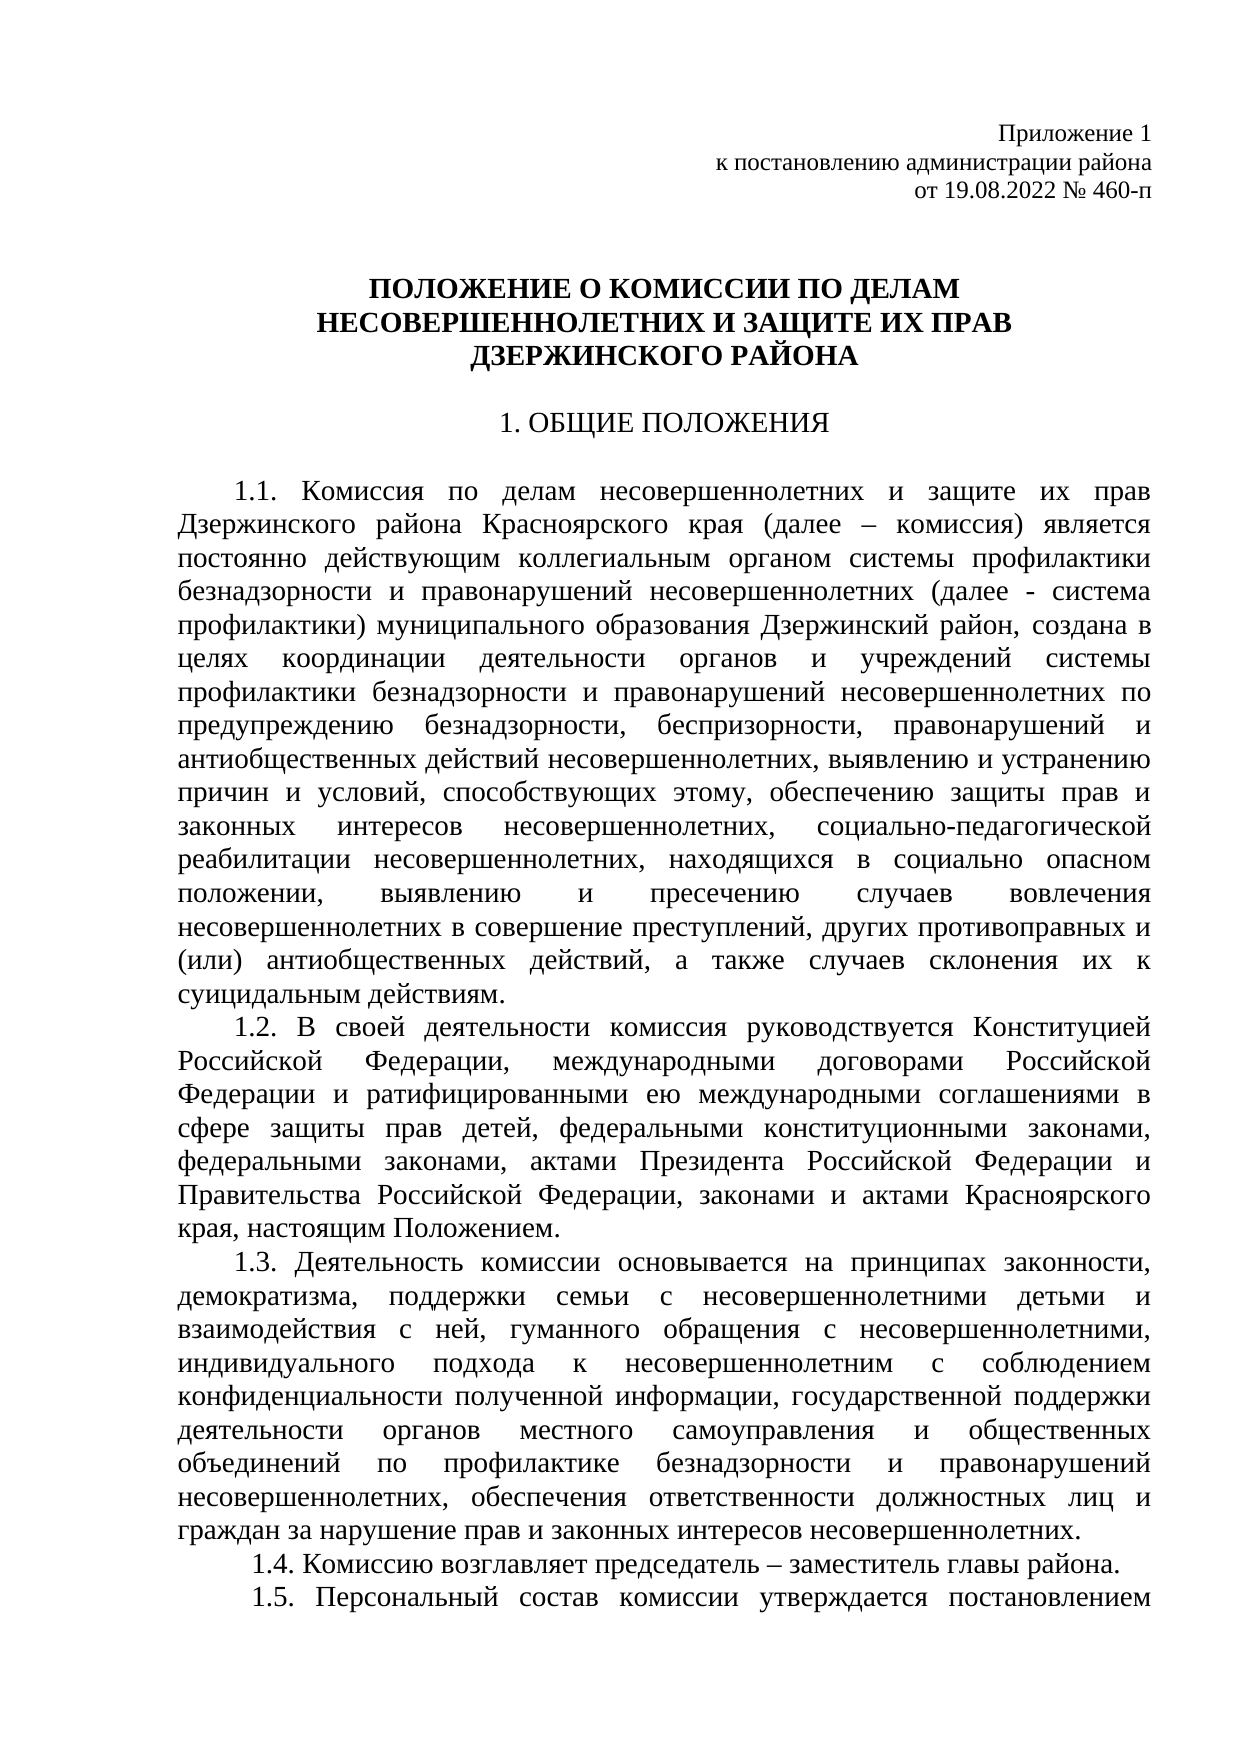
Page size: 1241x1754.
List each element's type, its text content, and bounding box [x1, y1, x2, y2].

text 1.3. Деятельность комиссии основывается на принципах законности, демократизма, поддержки семьи с несовершеннолетними детьми и взаимодействия с ней, гуманного обращения с несовершеннолетними, индивидуального подхода к несовершеннолетним с соблюдением конфиденциальности полученной информации, государственной поддержки деятельности органов местного самоуправления и общественных объединений по профилактике безнадзорности и правонарушений несовершеннолетних, обеспечения ответственности должностных лиц и граждан за нарушение прав и законных интересов несовершеннолетних. [177, 1244, 1152, 1546]
text 1.4. Комиссию возглавляет председатель – заместитель главы района. [177, 1546, 1152, 1579]
text 1.2. В своей деятельности комиссия руководствуется Конституцией Российской Федерации, международными договорами Российской Федерации и ратифицированными ею международными соглашениями в сфере защиты прав детей, федеральными конституционными законами, федеральными законами, актами Президента Российской Федерации и Правительства Российской Федерации, законами и актами Красноярского края, настоящим Положением. [177, 1009, 1152, 1244]
text ПОЛОЖЕНИЕ О КОМИССИИ ПО ДЕЛАМ НЕСОВЕРШЕННОЛЕТНИХ И ЗАЩИТЕ ИХ ПРАВ [177, 271, 1152, 338]
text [177, 1579, 1152, 1613]
text 1. ОБЩИЕ ПОЛОЖЕНИЯ [177, 406, 1152, 439]
text ДЗЕРЖИНСКОГО РАЙОНА [177, 338, 1152, 372]
text к постановлению администрации района [177, 147, 1152, 176]
text 1.1. Комиссия по делам несовершеннолетних и защите их прав Дзержинского района Красноярского края (далее – комиссия) является постоянно действующим коллегиальным органом системы профилактики безнадзорности и правонарушений несовершеннолетних (далее - система профилактики) муниципального образования Дзержинский район, создана в целях координации деятельности органов и учреждений системы профилактики безнадзорности и правонарушений несовершеннолетних по предупреждению безнадзорности, беспризорности, правонарушений и антиобщественных действий несовершеннолетних, выявлению и устранению причин и условий, способствующих этому, обеспечению защиты прав и законных интересов несовершеннолетних, социально-педагогической реабилитации несовершеннолетних, находящихся в социально опасном положении, выявлению и пресечению случаев вовлечения несовершеннолетних в совершение преступлений, других противоправных и (или) антиобщественных действий, а также случаев склонения их к суицидальным действиям. [177, 473, 1152, 1009]
text от 19.08.2022 № 460-п [177, 176, 1152, 204]
text Приложение 1 [177, 118, 1152, 147]
